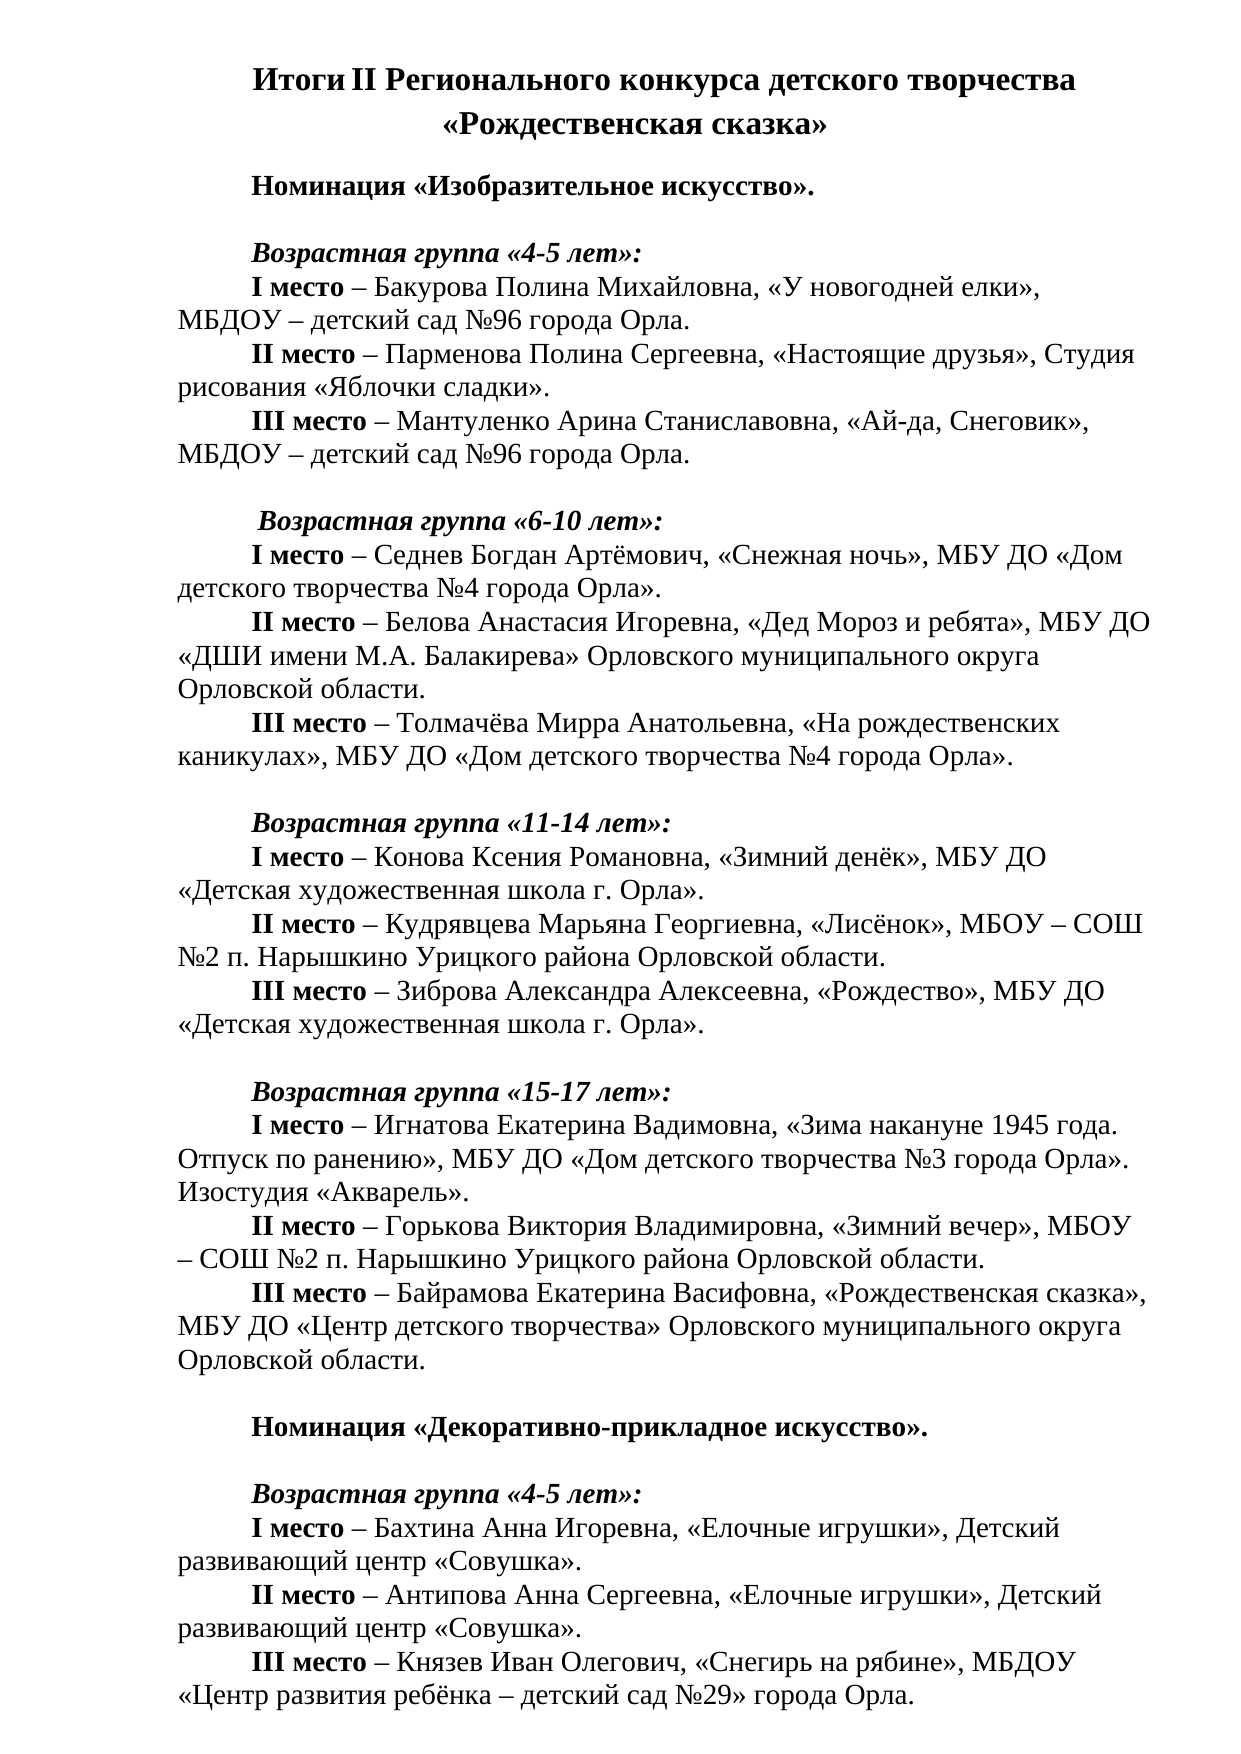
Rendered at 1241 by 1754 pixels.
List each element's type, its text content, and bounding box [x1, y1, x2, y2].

text Номинация «Изобразительное искусство». [177, 168, 1152, 202]
text Возрастная группа «15-17 лет»: [177, 1074, 1152, 1107]
text II место – Кудрявцева Марьяна Георгиевна, «Лисёнок», МБОУ – СОШ №2 п. Нарышкино Урицкого района Орловской области. [177, 906, 1152, 973]
text I место – Седнев Богдан Артёмович, «Снежная ночь», МБУ ДО «Дом детского творчества №4 города Орла». [177, 537, 1152, 604]
text III место – Толмачёва Мирра Анатольевна, «На рождественских каникулах», МБУ ДО «Дом детского творчества №4 города Орла». [177, 705, 1152, 772]
text II место – Антипова Анна Сергеевна, «Елочные игрушки», Детский развивающий центр «Совушка». [177, 1577, 1152, 1644]
text II место – Белова Анастасия Игоревна, «Дед Мороз и ребята», МБУ ДО «ДШИ имени М.А. Балакирева» Орловского муниципального округа Орловской области. [177, 604, 1152, 705]
text III место – Байрамова Екатерина Васифовна, «Рождественская сказка», МБУ ДО «Центр детского творчества» Орловского муниципального округа Орловской области. [177, 1275, 1152, 1376]
text Итоги II Регионального конкурса детского творчества «Рождественская сказка» [118, 59, 1152, 142]
text Номинация «Декоративно-прикладное искусство». [177, 1409, 1152, 1443]
text I место – Конова Ксения Романовна, «Зимний денёк», МБУ ДО «Детская художественная школа г. Орла». [177, 839, 1152, 906]
text III место – Зиброва Александра Алексеевна, «Рождество», МБУ ДО «Детская художественная школа г. Орла». [177, 973, 1152, 1040]
text Возрастная группа «6-10 лет»: [177, 503, 1152, 537]
text Возрастная группа «4-5 лет»: [177, 1476, 1152, 1510]
text II место – Горькова Виктория Владимировна, «Зимний вечер», МБОУ – СОШ №2 п. Нарышкино Урицкого района Орловской области. [177, 1208, 1152, 1275]
text I место – Игнатова Екатерина Вадимовна, «Зима накануне 1945 года. Отпуск по ранению», МБУ ДО «Дом детского творчества №3 города Орла». Изостудия «Акварель». [177, 1107, 1152, 1208]
text I место – Бакурова Полина Михайловна, «У новогодней елки», МБДОУ – детский сад №96 города Орла. [177, 269, 1152, 336]
text Возрастная группа «4-5 лет»: [177, 235, 1152, 269]
text III место – Князев Иван Олегович, «Снегирь на рябине», МБДОУ «Центр развития ребёнка – детский сад №29» города Орла. [177, 1644, 1152, 1711]
text I место – Бахтина Анна Игоревна, «Елочные игрушки», Детский развивающий центр «Совушка». [177, 1510, 1152, 1577]
text II место – Парменова Полина Сергеевна, «Настоящие друзья», Студия рисования «Яблочки сладки». [177, 336, 1152, 403]
text Возрастная группа «11-14 лет»: [177, 805, 1152, 839]
text III место – Мантуленко Арина Станиславовна, «Ай-да, Снеговик», МБДОУ – детский сад №96 города Орла. [177, 403, 1152, 470]
